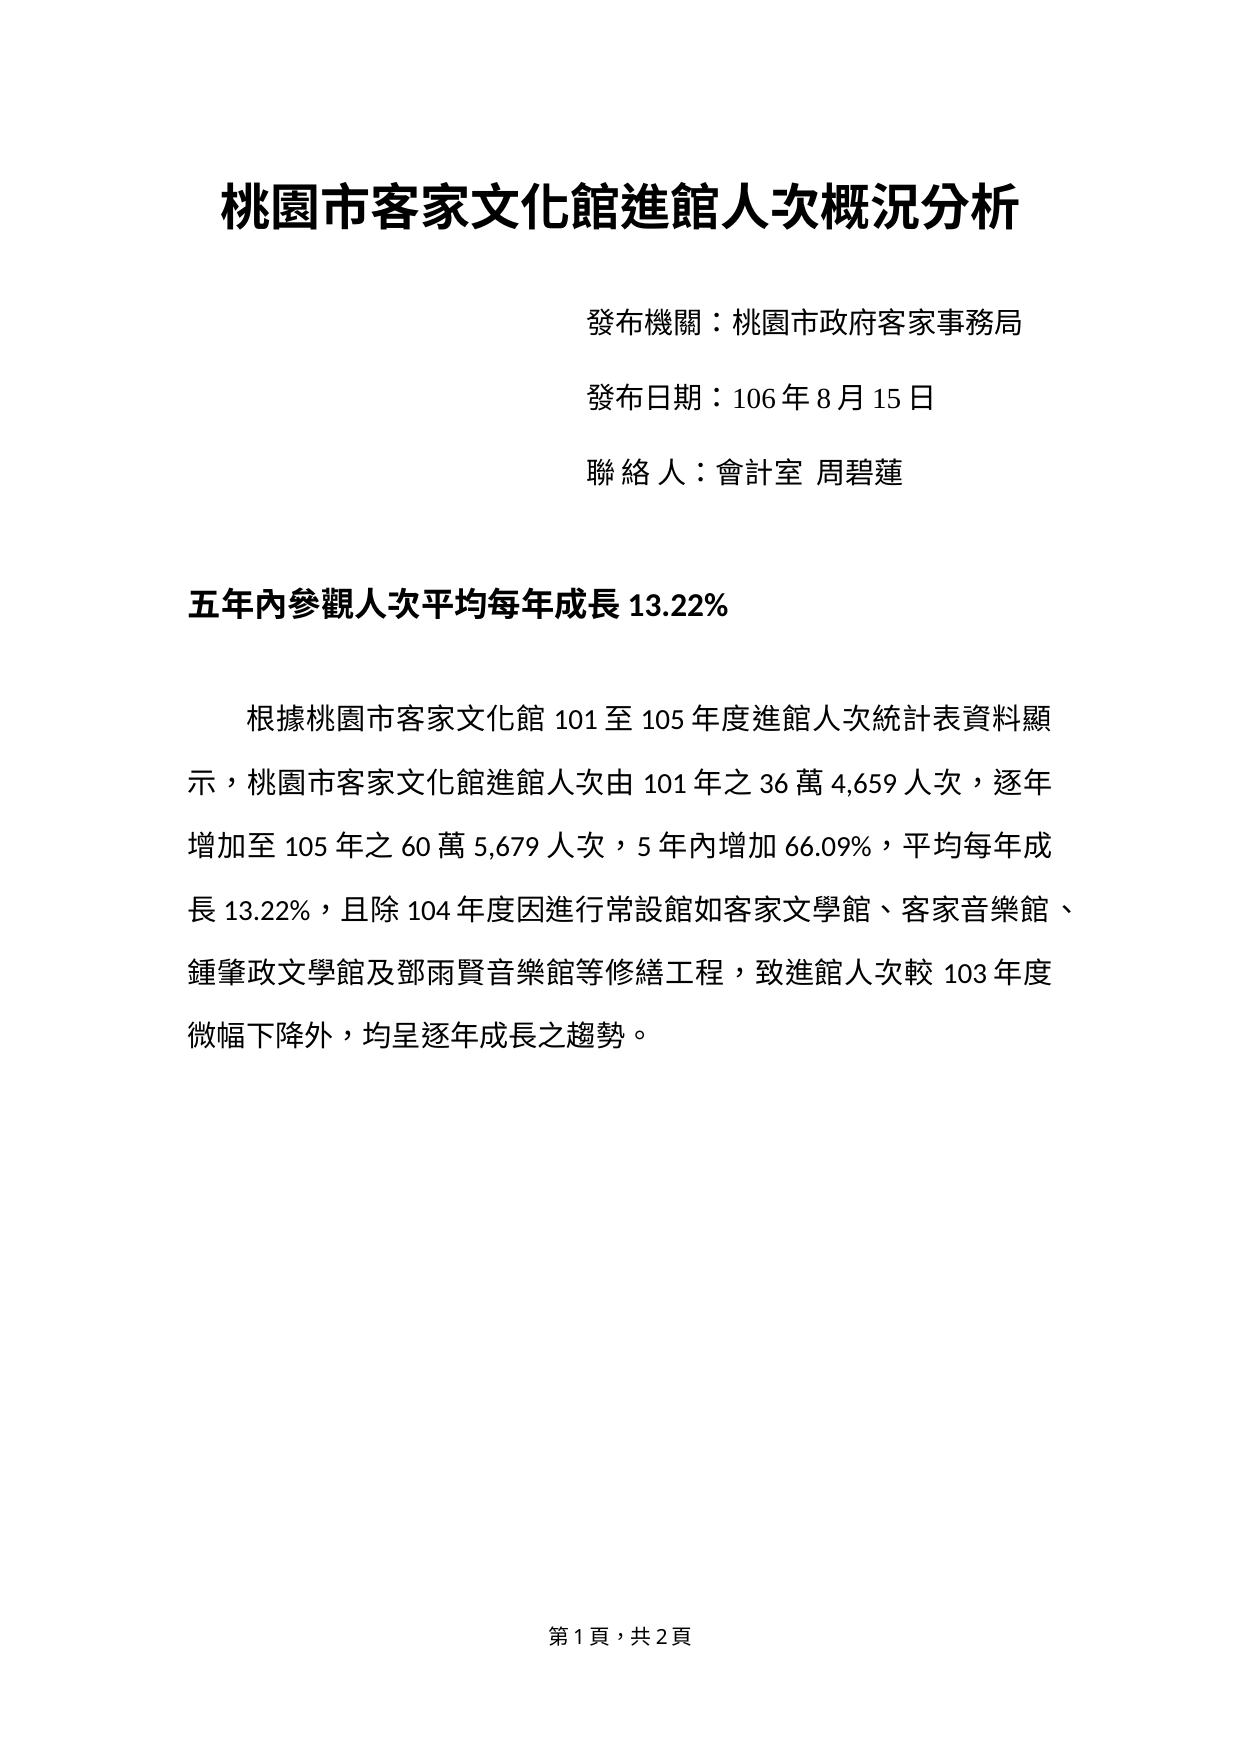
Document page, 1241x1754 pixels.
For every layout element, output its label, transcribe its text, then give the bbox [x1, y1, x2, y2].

text 桃園市客家文化館進館人次概況分析 [187, 167, 1053, 242]
text 發布日期：106年8月15日 [187, 358, 1044, 433]
text 聯 絡 人：會計室 周碧蓮 [187, 433, 1044, 508]
text 根據桃園市客家文化館101至105年度進館人次統計表資料顯示，桃園市客家文化館進館人次由101年之36萬4,659人次，逐年增加至105年之60萬5,679人次，5年內增加66.09%，平均每年成長13.22%，且除104年度因進行常設館如客家文學館、客家音樂館、鍾肇政文學館及鄧雨賢音樂館等修繕工程，致進館人次較103年度微幅下降外，均呈逐年成長之趨勢。 [187, 696, 1053, 1055]
text 五年內參觀人次平均每年成長13.22% [187, 564, 1053, 639]
text 發布機關：桃園市政府客家事務局 [187, 283, 1044, 358]
